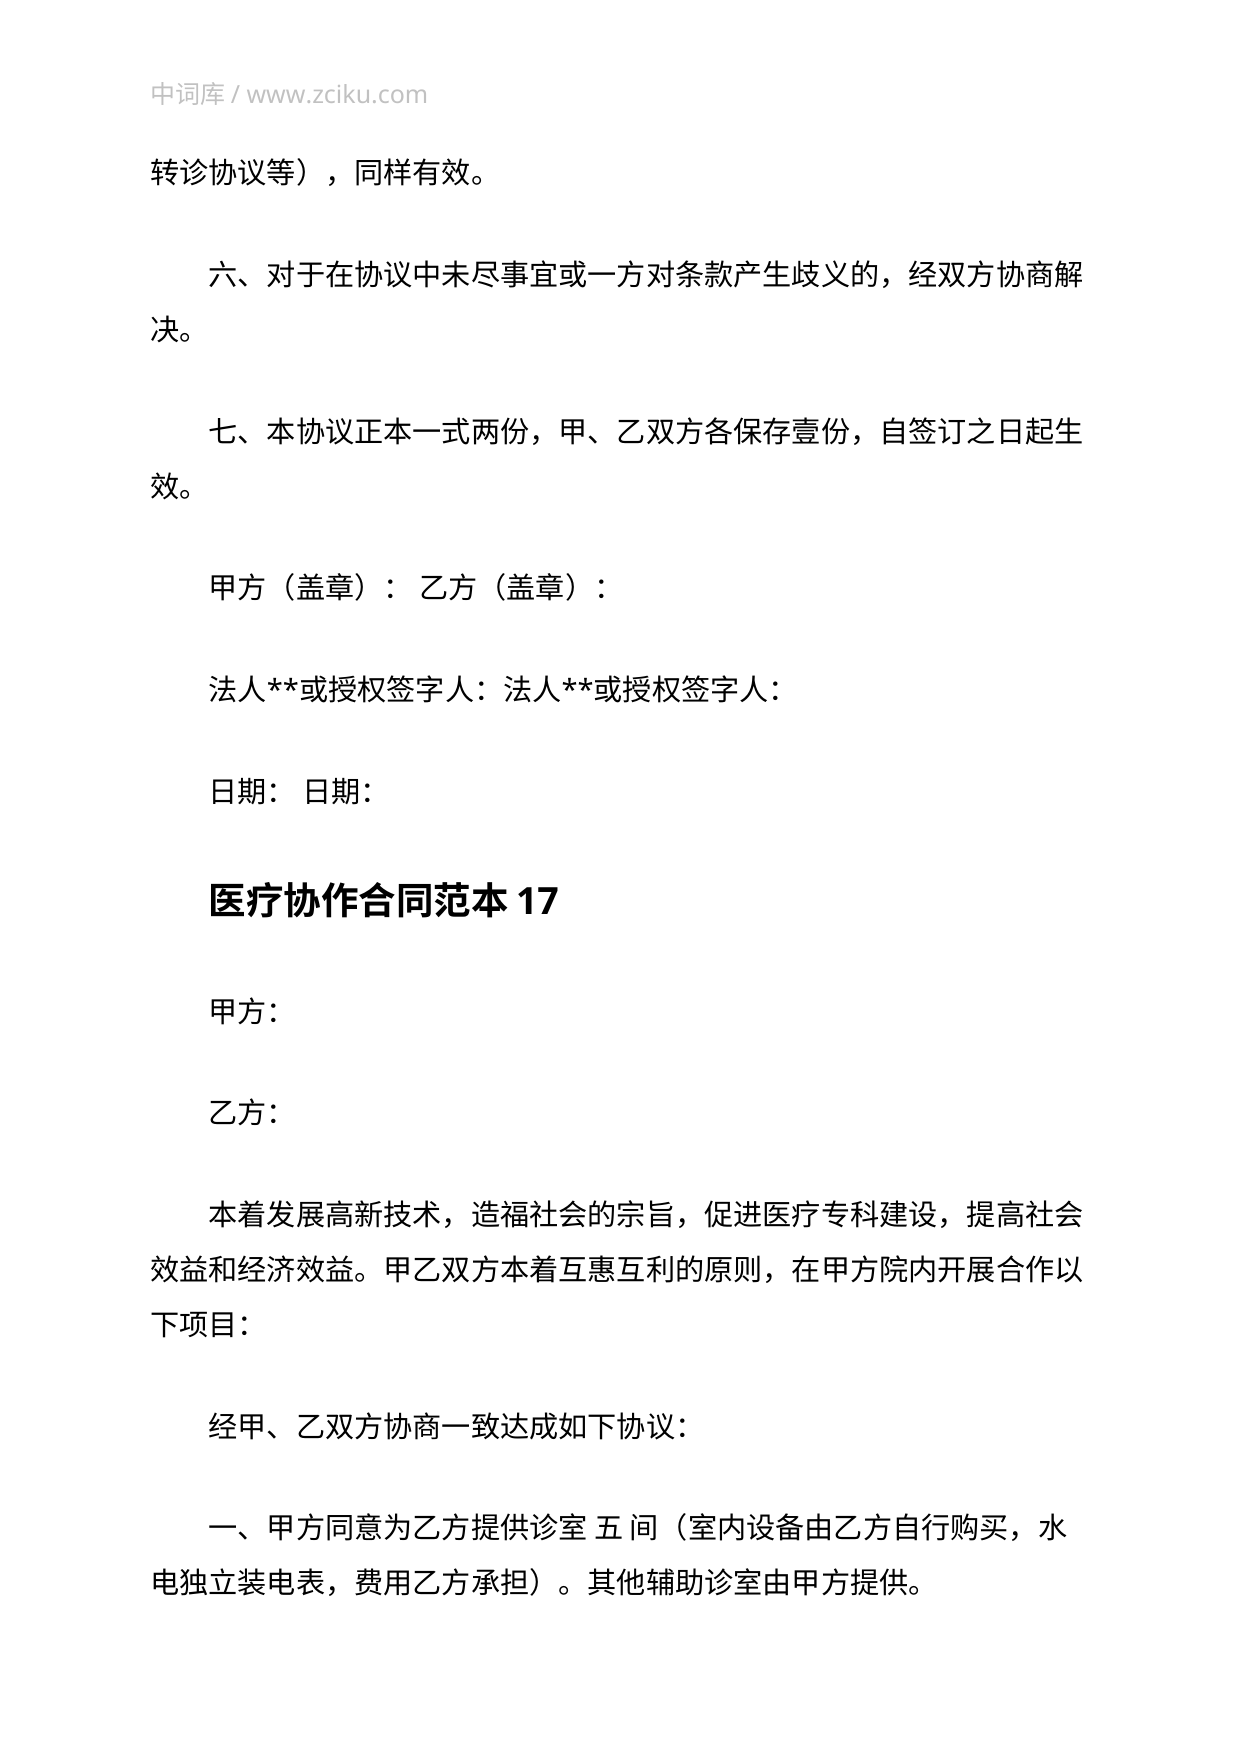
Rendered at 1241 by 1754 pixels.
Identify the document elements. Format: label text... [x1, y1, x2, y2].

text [150, 150, 1090, 192]
text 六、对于在协议中未尽事宜或一方对条款产生歧义的，经双方协商解决。 [150, 252, 1090, 349]
text 乙方： [150, 1090, 1090, 1132]
text 日期： 日期： [150, 769, 1090, 811]
text 医疗协作合同范本17 [150, 871, 1090, 925]
text 法人**或授权签字人：法人**或授权签字人： [150, 667, 1090, 709]
text 经甲、乙双方协商一致达成如下协议： [150, 1403, 1090, 1446]
text 一、甲方同意为乙方提供诊室 五 间（室内设备由乙方自行购买，水电独立装电表，费用乙方承担）。其他辅助诊室由甲方提供。 [150, 1505, 1090, 1602]
text 七、本协议正本一式两份，甲、乙双方各保存壹份，自签订之日起生效。 [150, 408, 1090, 506]
text 甲方（盖章）： 乙方（盖章）： [150, 565, 1090, 607]
text 甲方： [150, 988, 1090, 1031]
text 本着发展高新技术，造福社会的宗旨，促进医疗专科建设，提高社会效益和经济效益。甲乙双方本着互惠互利的原则，在甲方院内开展合作以下项目： [150, 1192, 1090, 1344]
